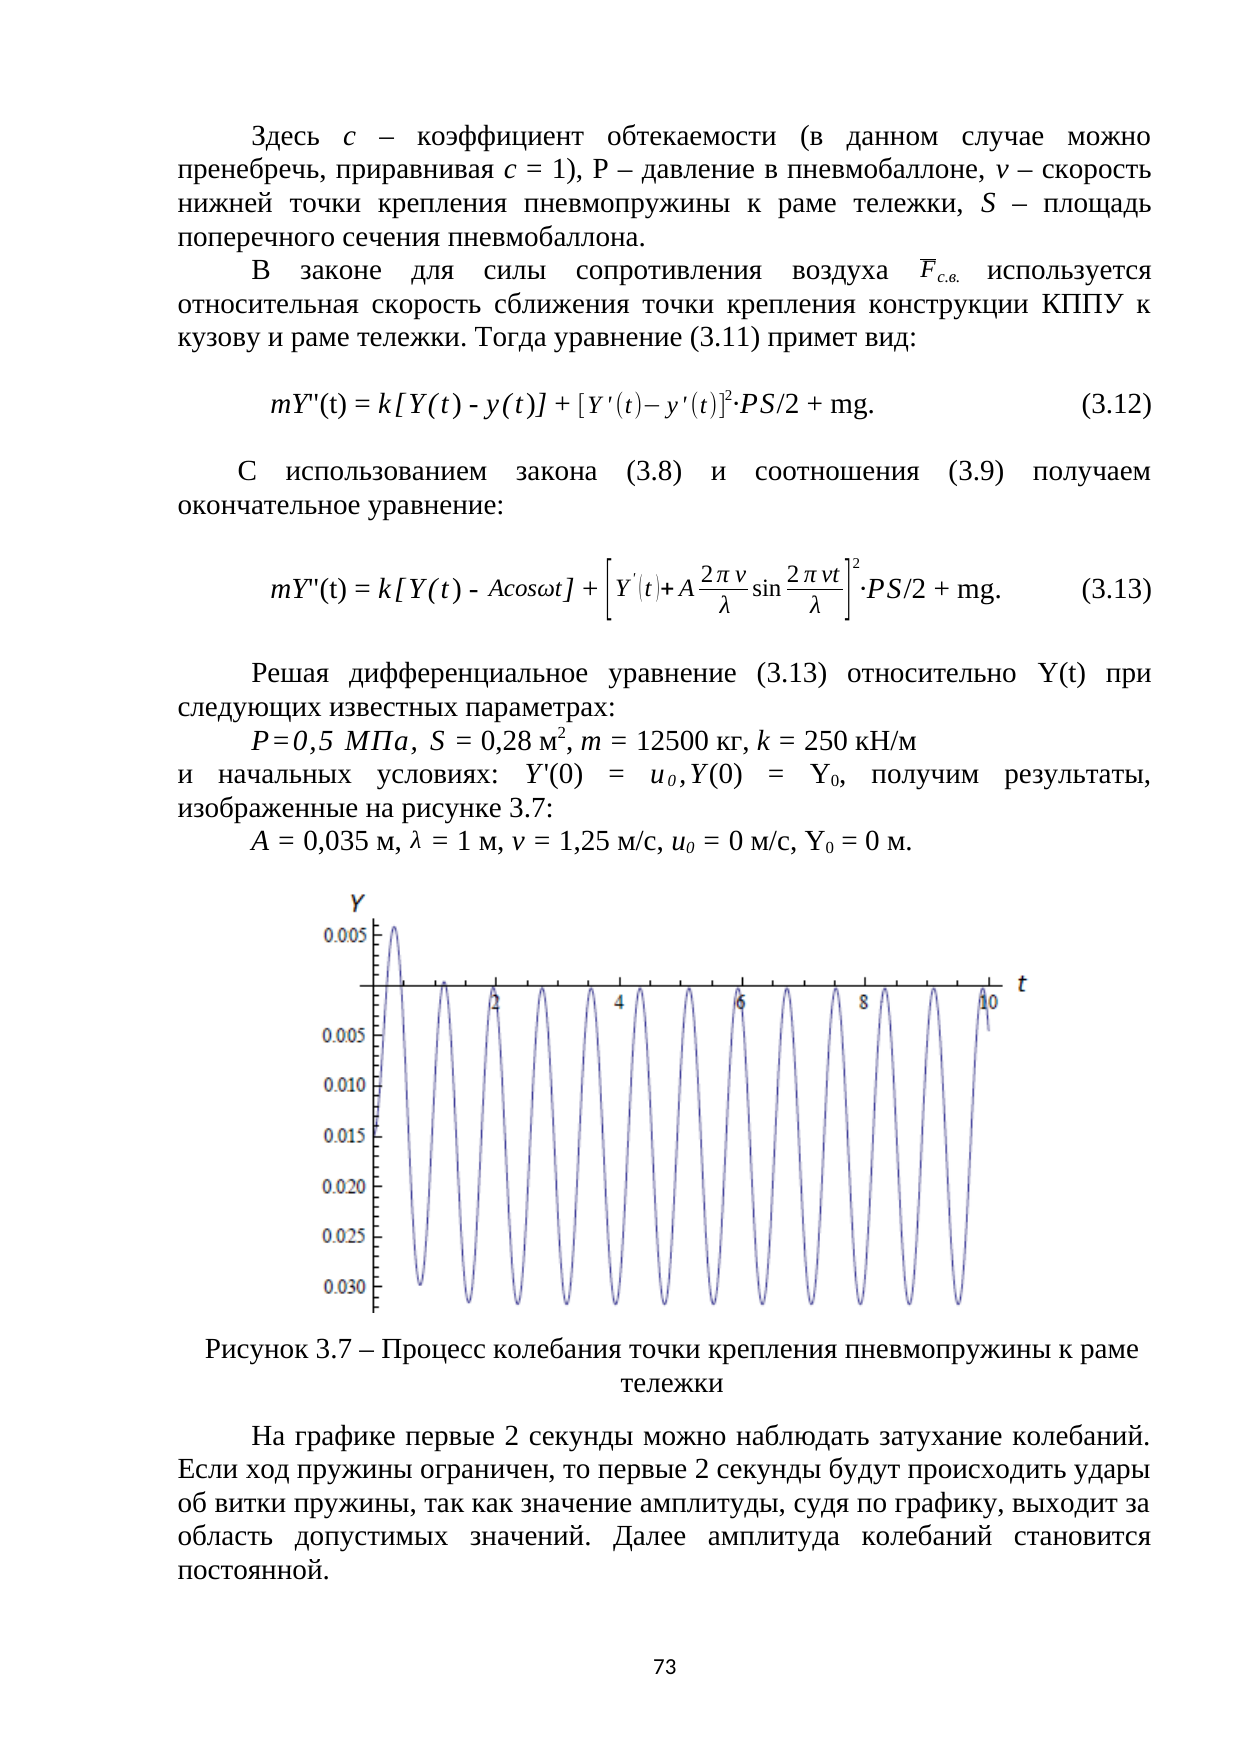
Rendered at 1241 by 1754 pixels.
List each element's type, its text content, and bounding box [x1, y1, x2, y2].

text Р=0,5 МПа, S = 0,28 м2, m = 12500 кг, k = 250 кН/м [177, 723, 1152, 756]
text и начальных условиях: Y'(0) = u0,Y(0) = Y0, получим результаты, изображенные на рисунке 3.7: [177, 756, 1152, 823]
text Решая дифференциальное уравнение (3.13) относительно Y(t) при следующих известных параметрах: [177, 656, 1152, 723]
text Здесь с – коэффициент обтекаемости (в данном случае можно пренебречь, приравнивая с = 1), Р – давление в пневмобаллоне, v – скорость нижней точки крепления пневмопружины к раме тележки, S – площадь поперечного сечения пневмобаллона. [177, 118, 1152, 252]
picture [314, 890, 1030, 1313]
text A = 0,035 м, = 1 м, v = 1,25 м/с, u0 = 0 м/с, Y0 = 0 м. [177, 823, 1152, 857]
text С использованием закона (3.8) и соотношения (3.9) получаем окончательное уравнение: [177, 453, 1152, 521]
text Рисунок 3.7 – Процесс колебания точки крепления пневмопружины к раме тележки [192, 1331, 1152, 1398]
text mY"(t) = k[Y(t) - y(t)] + ∙РS/2 + mg. (3.12) [177, 386, 1152, 420]
text На графике первые 2 секунды можно наблюдать затухание колебаний. Если ход пружины ограничен, то первые 2 секунды будут происходить удары об витки пружины, так как значение амплитуды, судя по графику, выходит за область допустимых значений. Далее амплитуда колебаний становится постоянной. [177, 1418, 1152, 1585]
text В законе для силы сопротивления воздуха с.в. используется относительная скорость сближения точки крепления конструкции КППУ к кузову и раме тележки. Тогда уравнение (3.11) примет вид: [177, 252, 1152, 353]
text mY"(t) = k[Y(t) - ] + ∙РS/2 + mg. (3.13) [177, 554, 1152, 622]
